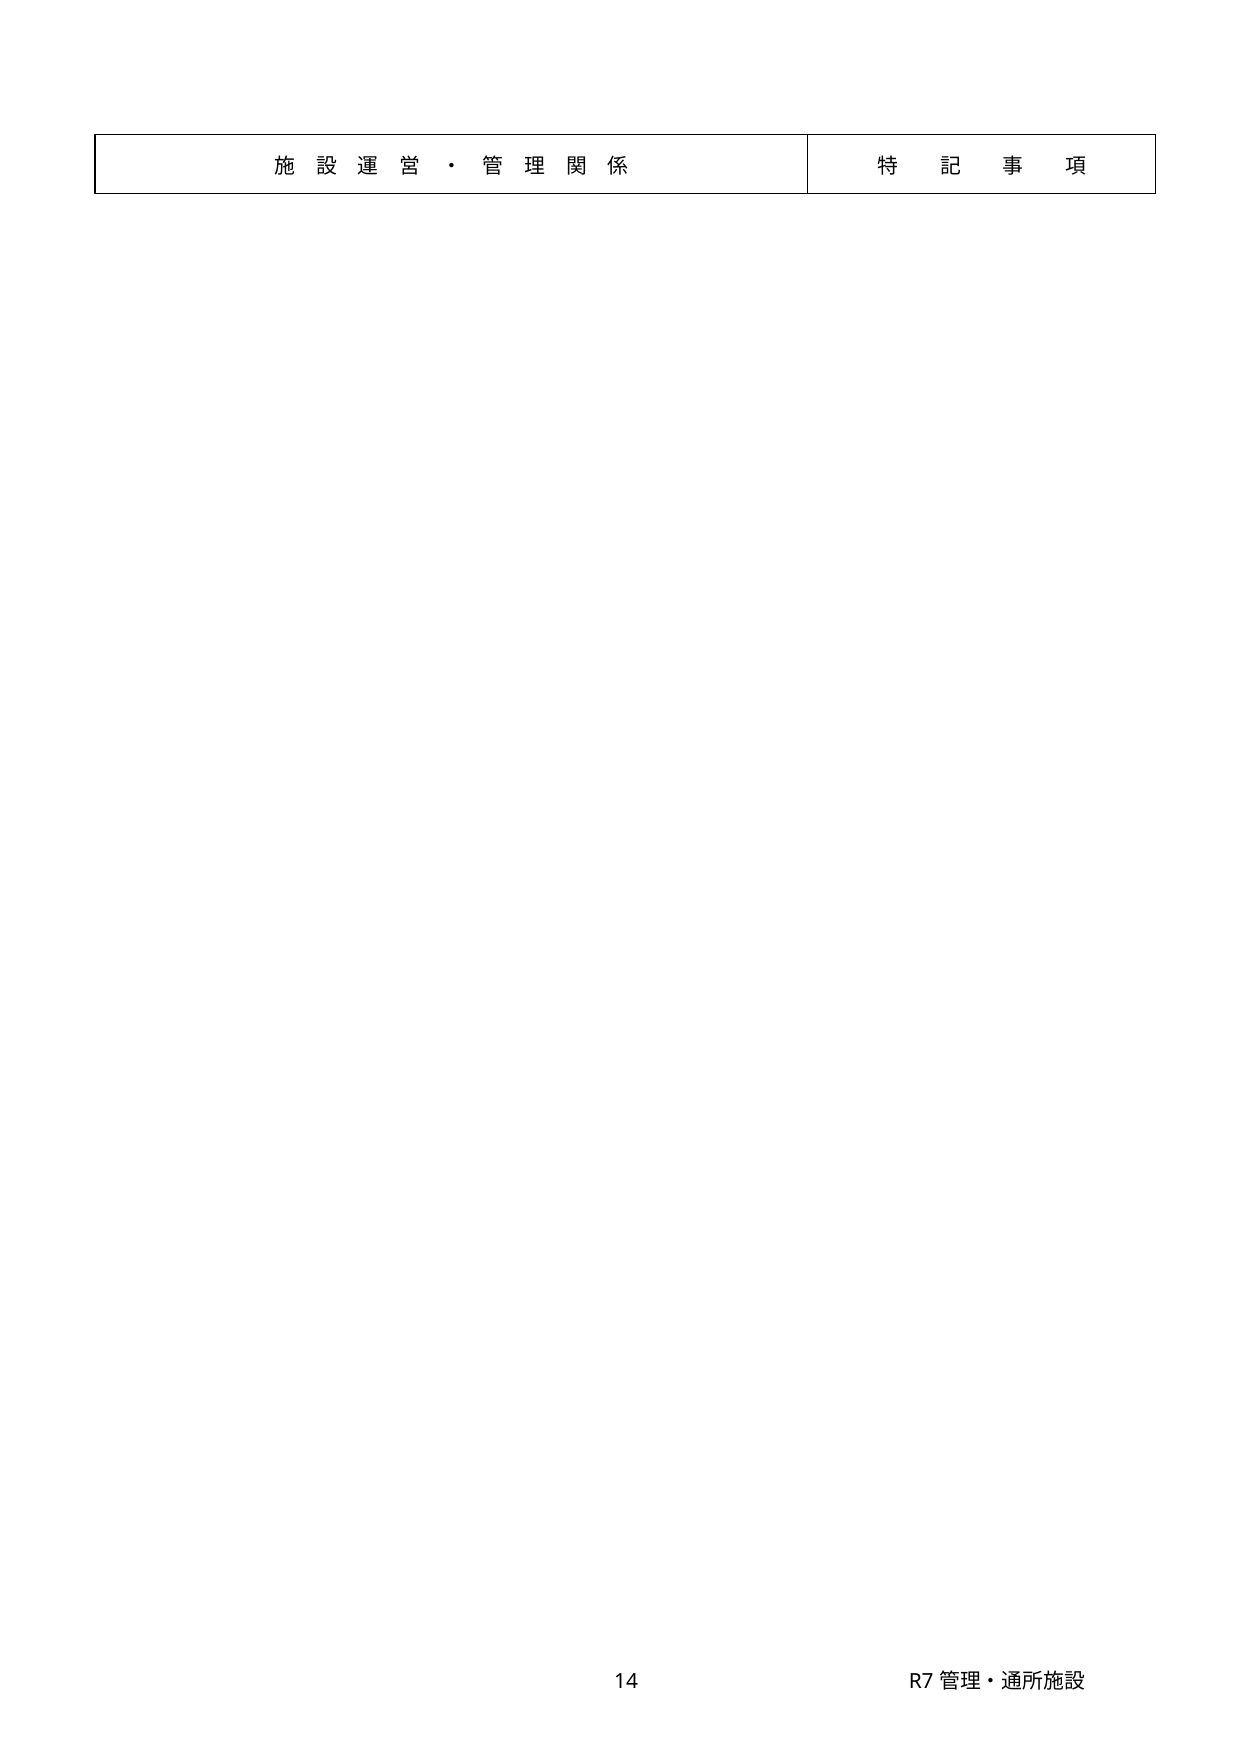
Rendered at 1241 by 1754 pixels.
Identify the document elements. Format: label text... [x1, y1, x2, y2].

table_header 特 記 事 項 [808, 135, 1155, 193]
table_header 施 設 運 営 ・ 管 理 関 係 [96, 135, 807, 193]
